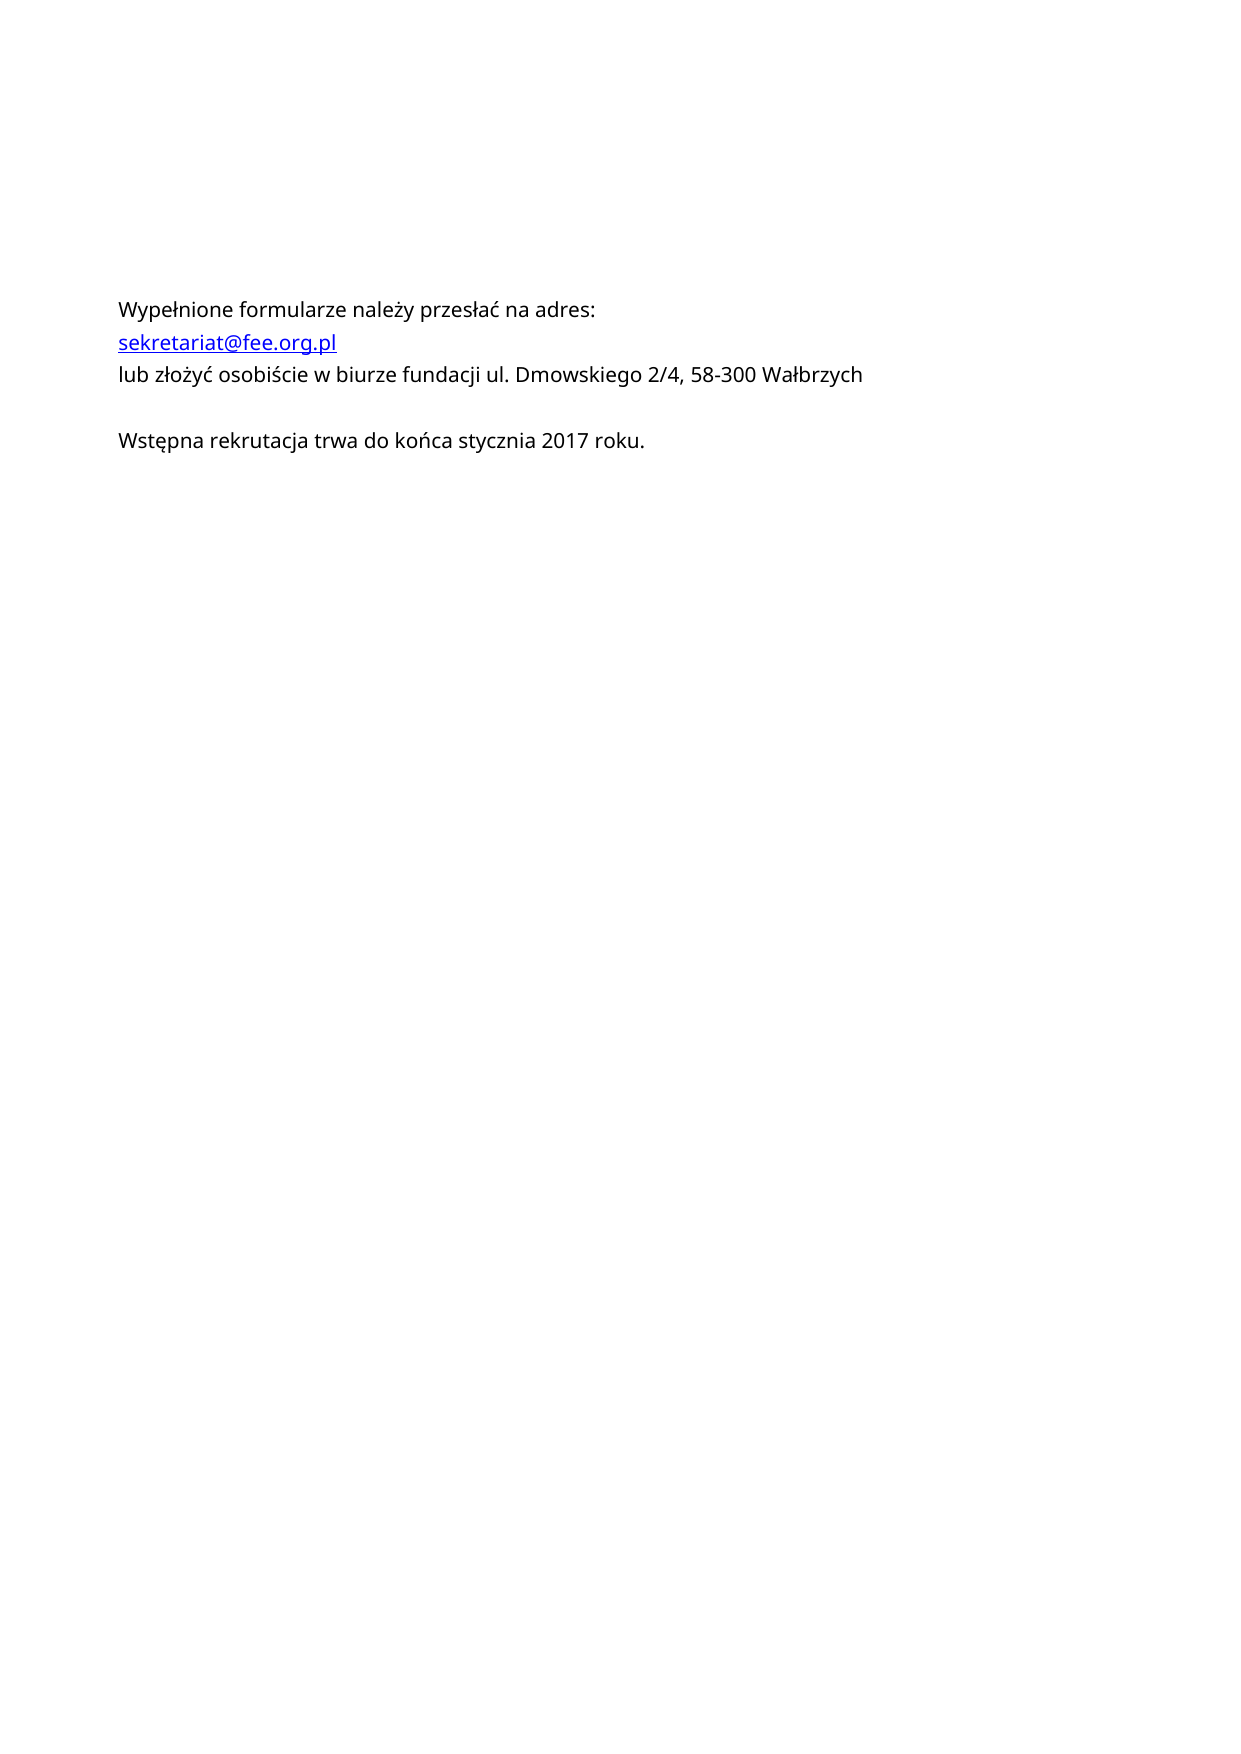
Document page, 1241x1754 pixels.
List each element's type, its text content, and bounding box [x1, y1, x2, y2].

text Wstępna rekrutacja trwa do końca stycznia 2017 roku. [118, 426, 1122, 454]
text Wypełnione formularze należy przesłać na adres: [118, 295, 1122, 324]
text sekretariat@fee.org.pl [118, 328, 1122, 356]
text lub złożyć osobiście w biurze fundacji ul. Dmowskiego 2/4, 58-300 Wałbrzych [118, 361, 1122, 389]
